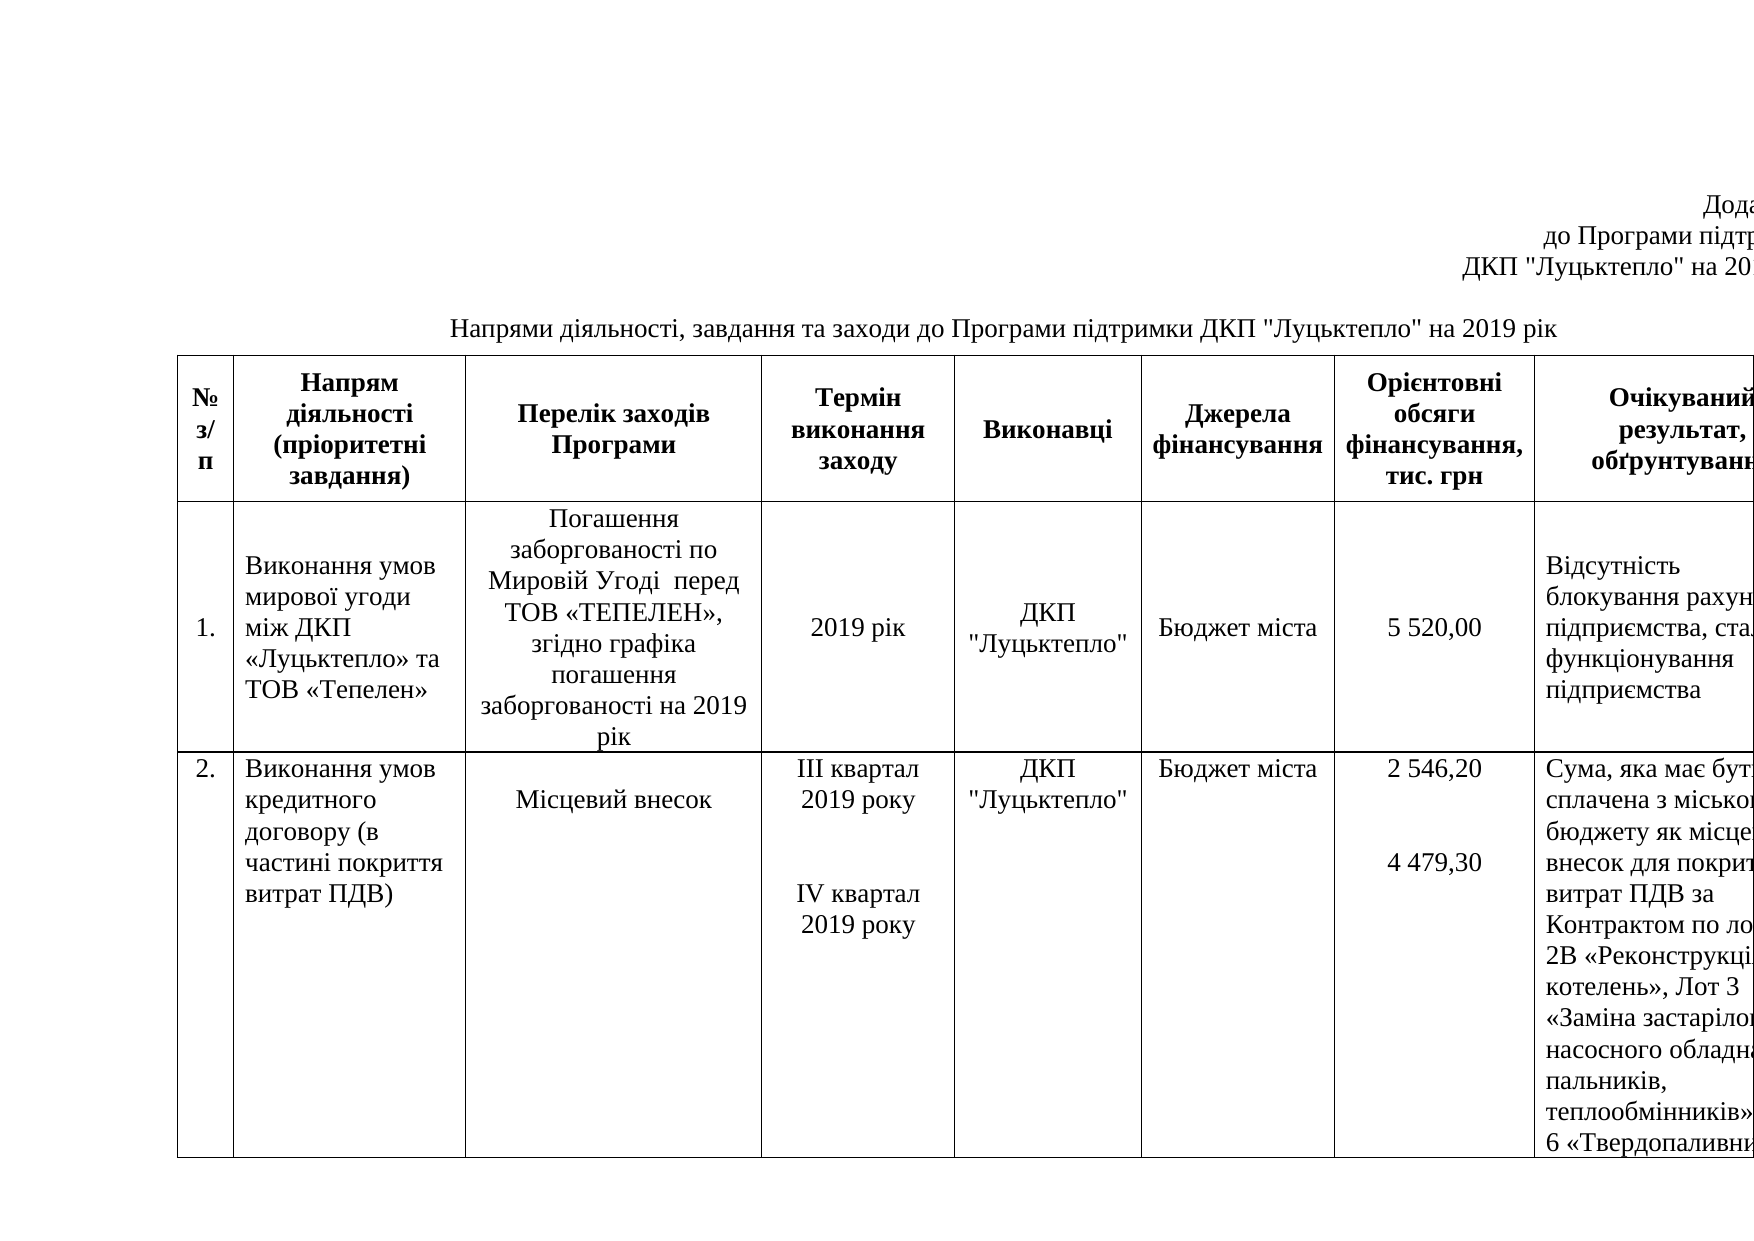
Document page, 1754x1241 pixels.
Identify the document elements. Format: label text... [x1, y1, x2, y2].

table_cell 2. [178, 753, 233, 1157]
table_cell 1. [178, 502, 233, 751]
table_cell Виконання умов мирової угоди між ДКП «Луцьктепло» та ТОВ «Тепелен» [234, 502, 465, 751]
table_header Додаток 2 до Програми підтримки ДКП "Луцьктепло" на 2019 рік Напрями діяльності, завдання та заходи до Програми підтримки ДКП "Луцьктепло" на 2019 рік [177, 177, 1754, 354]
table_cell 2 546,20 4 479,30 [1335, 753, 1534, 1157]
table_cell ДКП "Луцьктепло" [955, 502, 1141, 751]
table_cell Місцевий внесок [466, 753, 761, 1157]
table_cell Термін виконання заходу [762, 356, 954, 501]
table_cell Очікуваний результат, обґрунтування [1535, 356, 1753, 501]
table_cell Перелік заходів Програми [466, 356, 761, 501]
table_cell Відсутність блокування рахунків підприємства, стале функціонування підприємства [1535, 502, 1753, 751]
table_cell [1535, 753, 1753, 1157]
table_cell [234, 753, 465, 1157]
table_cell Виконавці [955, 356, 1141, 501]
table_cell Погашення заборгованості по Мировій Угоді перед ТОВ «ТЕПЕЛЕН», згідно графіка погашення заборгованості на 2019 рік [466, 502, 761, 751]
table_cell Джерела фінансування [1142, 356, 1334, 501]
table_cell Напрям діяльності (пріоритетні завдання) [234, 356, 465, 501]
table_cell ДКП "Луцьктепло" [955, 753, 1141, 1157]
table_cell 2019 рік [762, 502, 954, 751]
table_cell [762, 753, 954, 1157]
table_cell Бюджет міста [1142, 753, 1334, 1157]
table_cell Бюджет міста [1142, 502, 1334, 751]
table_cell Орієнтовні обсяги фінансування, тис. грн [1335, 356, 1534, 501]
table_cell 5 520,00 [1335, 502, 1534, 751]
table_cell № з/п [178, 356, 233, 501]
